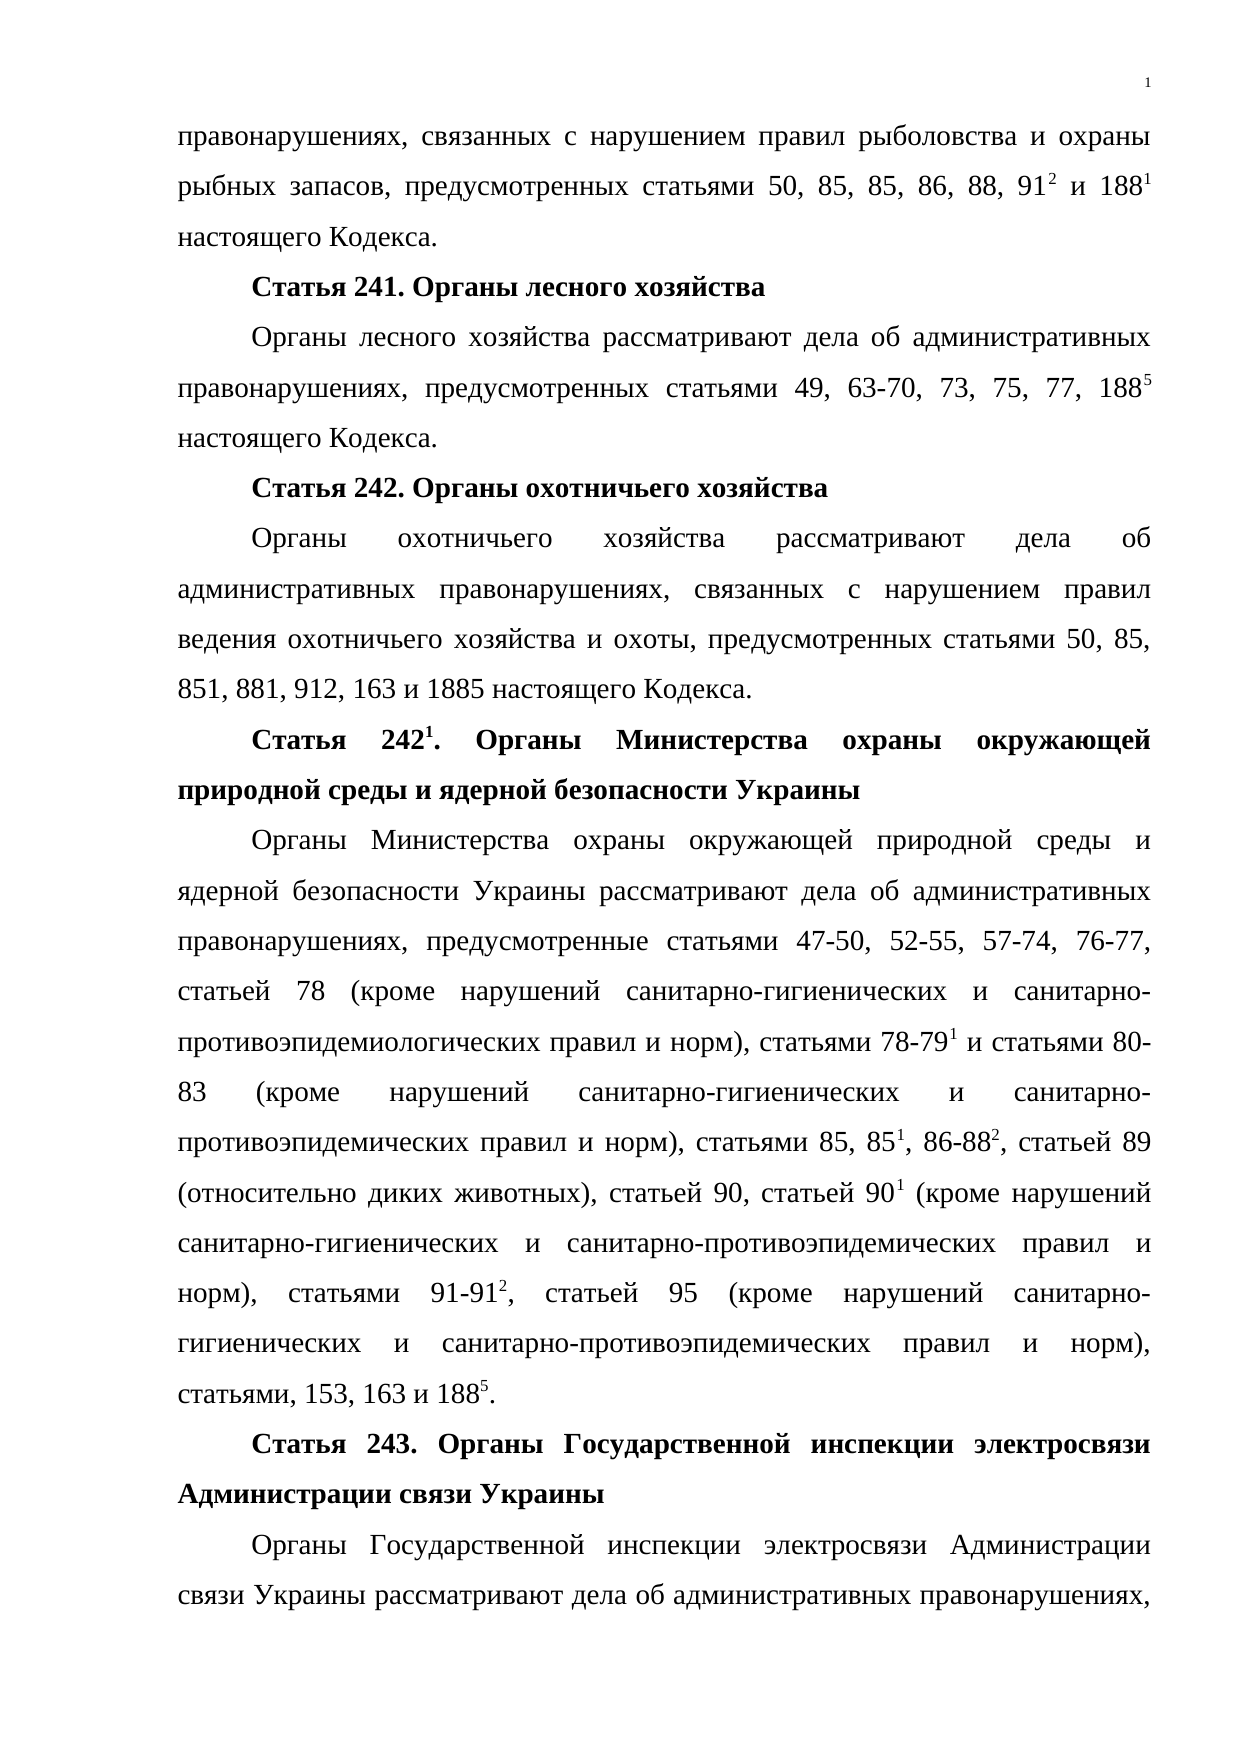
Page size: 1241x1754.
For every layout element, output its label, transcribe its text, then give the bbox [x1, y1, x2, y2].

subtitle Статья 2421. Органы Министерства охраны окружающей природной среды и ядерной безопасности Украины [177, 722, 1152, 806]
text Органы Министерства охраны окружающей природной среды и ядерной безопасности Украины рассматривают дела об административных правонарушениях, предусмотренные статьями 47-50, 52-55, 57-74, 76-77, статьей 78 (кроме нарушений санитарно-гигиенических и санитарно-противоэпидемиологических правил и норм), статьями 78-791 и статьями 80-83 (кроме нарушений санитарно-гигиенических и санитарно-противоэпидемических правил и норм), статьями 85, 851, 86-882, статьей 89 (относительно диких животных), статьей 90, статьей 901 (кроме нарушений санитарно-гигиенических и санитарно-противоэпидемических правил и норм), статьями 91-912, статьей 95 (кроме нарушений санитарно-гигиенических и санитарно-противоэпидемических правил и норм), статьями, 153, 163 и 1885. [177, 822, 1152, 1409]
subtitle Статья 242. Органы охотничьего хозяйства [177, 470, 1152, 504]
subtitle Статья 241. Органы лесного хозяйства [177, 269, 1152, 303]
subtitle Статья 243. Органы Государственной инспекции электросвязи Администрации связи Украины [177, 1426, 1152, 1510]
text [177, 1527, 1152, 1611]
text Органы лесного хозяйства рассматривают дела об административных правонарушениях, предусмотренных статьями 49, 63-70, 73, 75, 77, 1885 настоящего Кодекса. [177, 319, 1152, 453]
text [177, 118, 1152, 252]
text Органы охотничьего хозяйства рассматривают дела об административных правонарушениях, связанных с нарушением правил ведения охотничьего хозяйства и охоты, предусмотренных статьями 50, 85, 851, 881, 912, 163 и 1885 настоящего Кодекса. [177, 521, 1152, 705]
